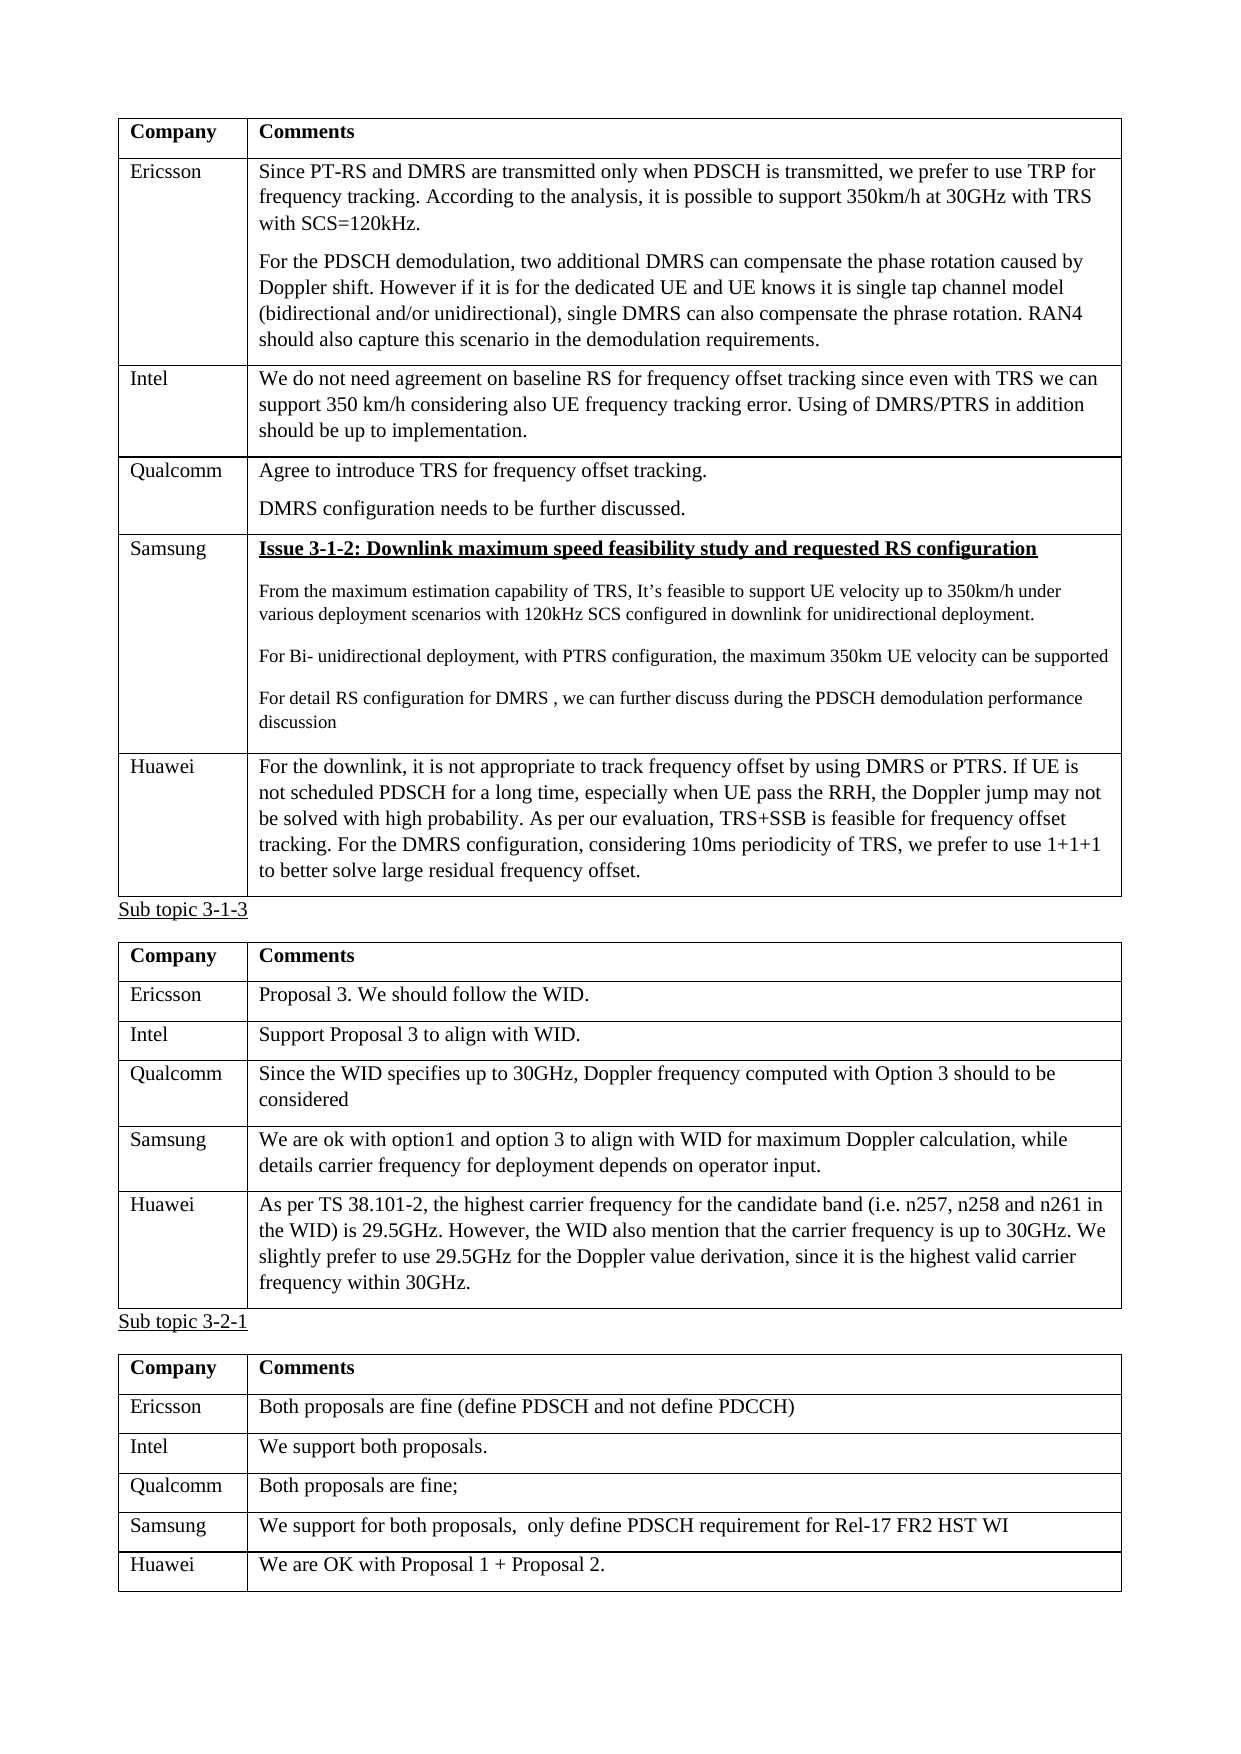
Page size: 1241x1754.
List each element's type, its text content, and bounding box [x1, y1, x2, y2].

table_cell We support both proposals. [248, 1434, 1121, 1472]
table_cell Both proposals are fine; [248, 1474, 1121, 1512]
table_cell Since PT-RS and DMRS are transmitted only when PDSCH is transmitted, we prefer to use TRP for frequency tracking. According to the analysis, it is possible to support 350km/h at 30GHz with TRS with SCS=120kHz. For the PDSCH demodulation, two additional DMRS can compensate the phase rotation caused by Doppler shift. However if it is for the dedicated UE and UE knows it is single tap channel model (bidirectional and/or unidirectional), single DMRS can also compensate the phrase rotation. RAN4 should also capture this scenario in the demodulation requirements. [248, 159, 1121, 365]
table_cell We are OK with Proposal 1 + Proposal 2. [248, 1553, 1121, 1591]
table_cell Agree to introduce TRS for frequency offset tracking. DMRS configuration needs to be further discussed. [248, 458, 1121, 534]
table_cell We are ok with option1 and option 3 to align with WID for maximum Doppler calculation, while details carrier frequency for deployment depends on operator input. [248, 1127, 1121, 1191]
table_cell Issue 3-1-2: Downlink maximum speed feasibility study and requested RS configuration From the maximum estimation capability of TRS, It’s feasible to support UE velocity up to 350km/h under various deployment scenarios with 120kHz SCS configured in downlink for unidirectional deployment. For Bi- unidirectional deployment, with PTRS configuration, the maximum 350km UE velocity can be supported For detail RS configuration for DMRS , we can further discuss during the PDSCH demodulation performance discussion [248, 535, 1121, 753]
table_cell We do not need agreement on baseline RS for frequency offset tracking since even with TRS we can support 350 km/h considering also UE frequency tracking error. Using of DMRS/PTRS in addition should be up to implementation. [248, 366, 1121, 456]
table_cell Ericsson [119, 1395, 247, 1433]
table_cell Ericsson [119, 982, 247, 1021]
table_cell Samsung [119, 1513, 247, 1551]
table_cell Huawei [119, 1192, 247, 1308]
table_cell Since the WID specifies up to 30GHz, Doppler frequency computed with Option 3 should to be considered [248, 1061, 1121, 1126]
table_header Company [119, 943, 247, 981]
table_cell Intel [119, 366, 247, 456]
text Sub topic 3-2-1 [118, 1309, 1122, 1333]
table_header Company [119, 1355, 247, 1393]
text Sub topic 3-1-3 [118, 897, 1122, 921]
table_cell As per TS 38.101-2, the highest carrier frequency for the candidate band (i.e. n257, n258 and n261 in the WID) is 29.5GHz. However, the WID also mention that the carrier frequency is up to 30GHz. We slightly prefer to use 29.5GHz for the Doppler value derivation, since it is the highest valid carrier frequency within 30GHz. [248, 1192, 1121, 1308]
table_cell Huawei [119, 754, 247, 896]
table_header Comments [248, 119, 1121, 157]
table_cell Qualcomm [119, 1061, 247, 1126]
table_header Comments [248, 943, 1121, 981]
table_cell We support for both proposals, only define PDSCH requirement for Rel-17 FR2 HST WI [248, 1513, 1121, 1551]
table_cell Intel [119, 1022, 247, 1060]
table_cell Qualcomm [119, 1474, 247, 1512]
table_cell For the downlink, it is not appropriate to track frequency offset by using DMRS or PTRS. If UE is not scheduled PDSCH for a long time, especially when UE pass the RRH, the Doppler jump may not be solved with high probability. As per our evaluation, TRS+SSB is feasible for frequency offset tracking. For the DMRS configuration, considering 10ms periodicity of TRS, we prefer to use 1+1+1 to better solve large residual frequency offset. [248, 754, 1121, 896]
table_cell Samsung [119, 535, 247, 753]
table_cell Qualcomm [119, 458, 247, 534]
table_cell Support Proposal 3 to align with WID. [248, 1022, 1121, 1060]
table_cell Ericsson [119, 159, 247, 365]
table_header Comments [248, 1355, 1121, 1393]
table_cell Proposal 3. We should follow the WID. [248, 982, 1121, 1021]
table_cell Both proposals are fine (define PDSCH and not define PDCCH) [248, 1395, 1121, 1433]
table_cell Huawei [119, 1553, 247, 1591]
table_header Company [119, 119, 247, 157]
table_cell Samsung [119, 1127, 247, 1191]
table_cell Intel [119, 1434, 247, 1472]
